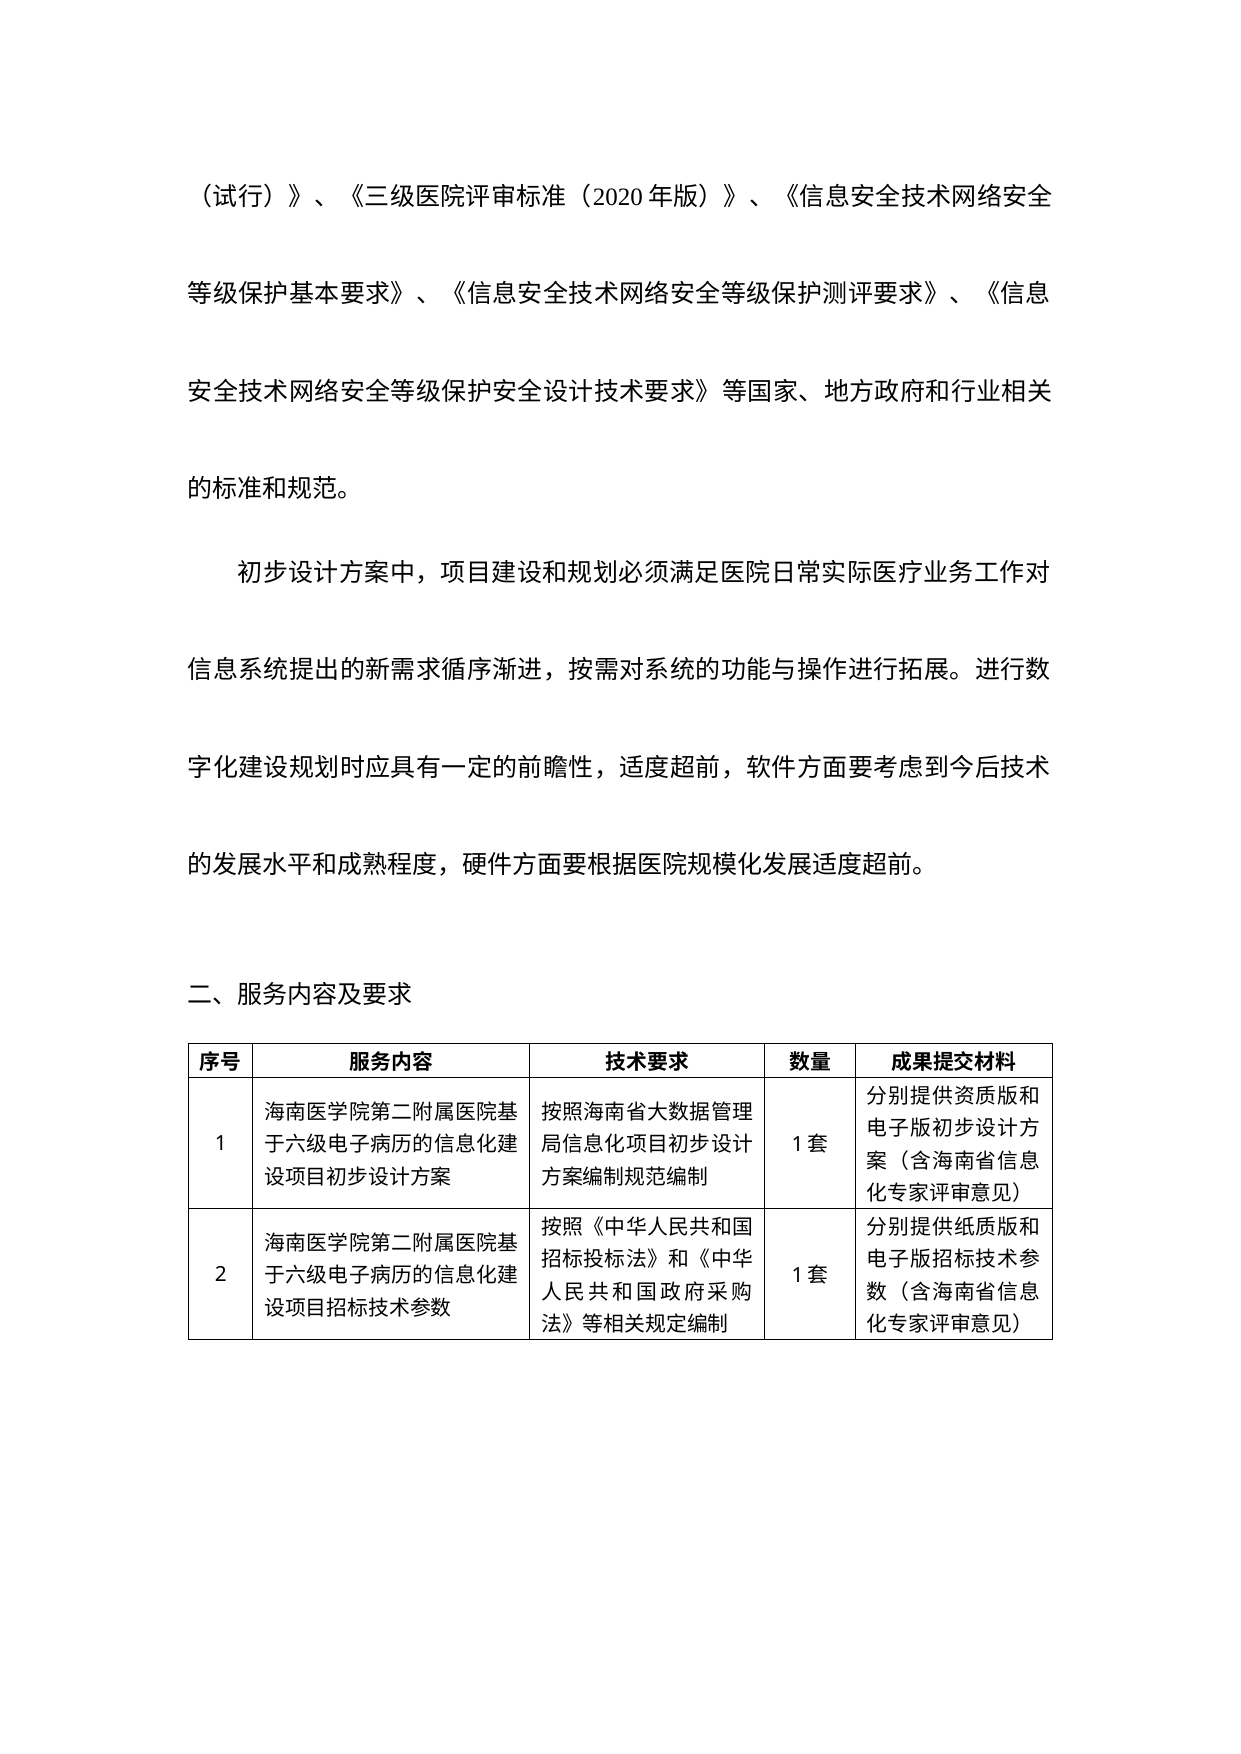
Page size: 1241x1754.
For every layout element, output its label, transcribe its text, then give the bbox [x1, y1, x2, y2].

table_cell 2 [189, 1209, 252, 1339]
table_header 技术要求 [530, 1044, 764, 1077]
table_cell 海南医学院第二附属医院基于六级电子病历的信息化建设项目初步设计方案 [253, 1078, 529, 1208]
table_header 服务内容 [253, 1044, 529, 1077]
table_cell 分别提供纸质版和电子版招标技术参数（含海南省信息化专家评审意见） [856, 1209, 1052, 1339]
table_cell 分别提供资质版和电子版初步设计方案（含海南省信息化专家评审意见） [856, 1078, 1052, 1208]
text 初步设计方案中，项目建设和规划必须满足医院日常实际医疗业务工作对信息系统提出的新需求循序渐进，按需对系统的功能与操作进行拓展。进行数字化建设规划时应具有一定的前瞻性，适度超前，软件方面要考虑到今后技术的发展水平和成熟程度，硬件方面要根据医院规模化发展适度超前。 [187, 538, 1053, 895]
text 二、服务内容及要求 [187, 960, 1053, 1025]
table_cell 1套 [765, 1078, 855, 1208]
table_header 数量 [765, 1044, 855, 1077]
table_header 序号 [189, 1044, 252, 1077]
table_cell 1 [189, 1078, 252, 1208]
table_cell 海南医学院第二附属医院基于六级电子病历的信息化建设项目招标技术参数 [253, 1209, 529, 1339]
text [187, 162, 1053, 519]
table_header 成果提交材料 [856, 1044, 1052, 1077]
table_cell 1套 [765, 1209, 855, 1339]
table_cell 按照海南省大数据管理局信息化项目初步设计方案编制规范编制 [530, 1078, 764, 1208]
table_cell 按照《中华人民共和国招标投标法》和《中华人民共和国政府采购法》等相关规定编制 [530, 1209, 764, 1339]
